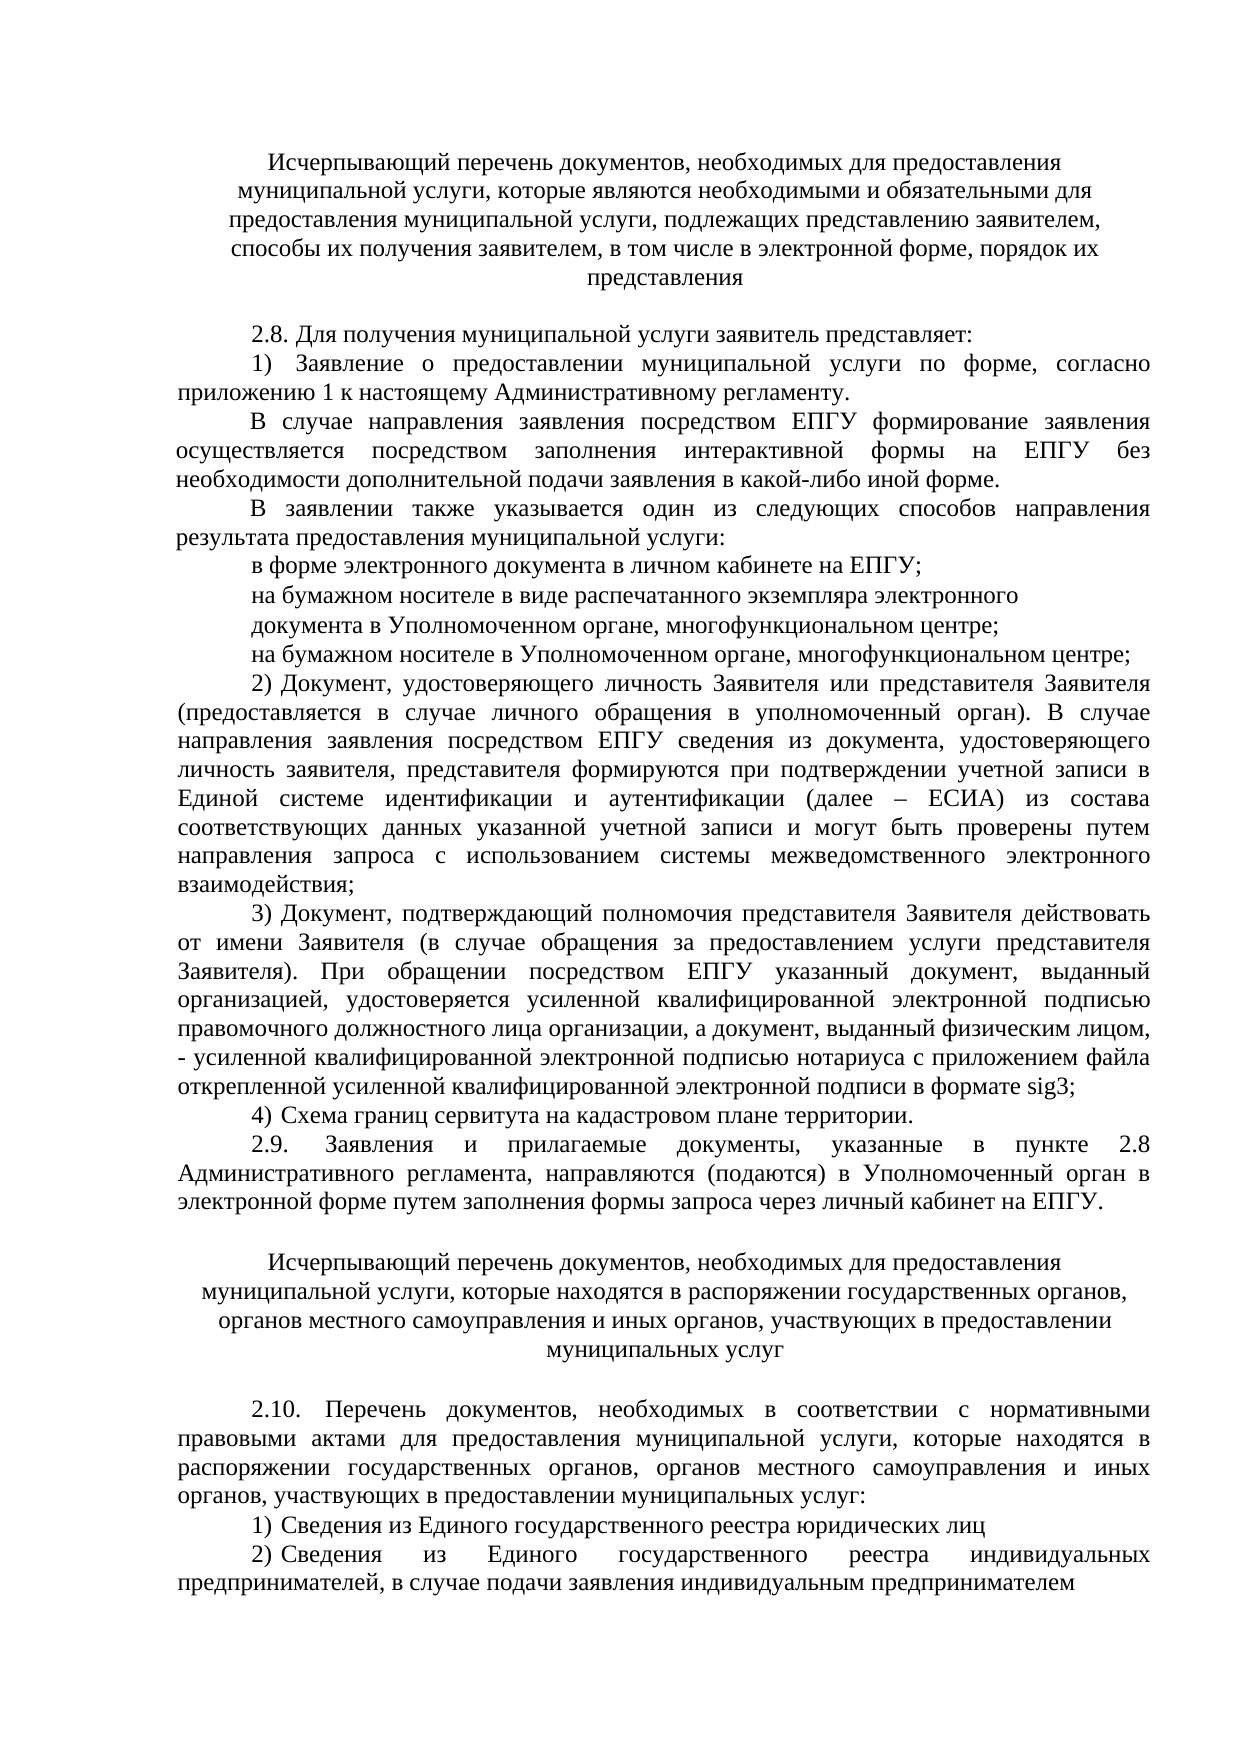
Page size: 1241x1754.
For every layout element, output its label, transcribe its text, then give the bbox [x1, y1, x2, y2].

list Сведения из Единого государственного реестра юридических лиц [177, 1510, 1151, 1538]
text В заявлении также указывается один из следующих способов направления результата предоставления муниципальной услуги: [176, 493, 1151, 550]
list Сведения из Единого государственного реестра индивидуальных предпринимателей, в случае подачи заявления индивидуальным предпринимателем [177, 1539, 1151, 1596]
text Исчерпывающий перечень документов, необходимых для предоставления муниципальной услуги, которые являются необходимыми и обязательными для предоставления муниципальной услуги, подлежащих представлению заявителем, способы их получения заявителем, в том числе в электронной форме, порядок их представления [183, 147, 1146, 291]
list Документ, подтверждающий полномочия представителя Заявителя действовать от имени Заявителя (в случае обращения за предоставлением услуги представителя Заявителя). При обращении посредством ЕПГУ указанный документ, выданный организацией, удостоверяется усиленной квалифицированной электронной подписью правомочного должностного лица организации, а документ, выданный физическим лицом, - усиленной квалифицированной электронной подписью нотариуса с приложением файла открепленной усиленной квалифицированной электронной подписи в формате sig3; [177, 898, 1151, 1099]
text Исчерпывающий перечень документов, необходимых для предоставления [183, 1247, 1146, 1276]
text В случае направления заявления посредством ЕПГУ формирование заявления осуществляется посредством заполнения интерактивной формы на ЕПГУ без необходимости дополнительной подачи заявления в какой-либо иной форме. [176, 406, 1151, 492]
list Схема границ сервитута на кадастровом плане территории. [177, 1100, 1151, 1128]
text муниципальной услуги, которые находятся в распоряжении государственных органов, органов местного самоуправления и иных органов, участвующих в предоставлении муниципальных услуг [183, 1276, 1146, 1362]
list Перечень документов, необходимых в соответствии с нормативными правовыми актами для предоставления муниципальной услуги, которые находятся в распоряжении государственных органов, органов местного самоуправления и иных органов, участвующих в предоставлении муниципальных услуг: [177, 1394, 1151, 1509]
text в форме электронного документа в личном кабинете на ЕПГУ; [177, 551, 1151, 579]
list Заявление о предоставлении муниципальной услуги по форме, согласно приложению 1 к настоящему Административному регламенту. [177, 348, 1151, 406]
text на бумажном носителе в виде распечатанного экземпляра электронного [177, 580, 1151, 608]
text на бумажном носителе в Уполномоченном органе, многофункциональном центре; [177, 639, 1151, 668]
text 2.8. Для получения муниципальной услуги заявитель представляет: [176, 319, 1151, 348]
text документа в Уполномоченном органе, многофункциональном центре; [177, 610, 1151, 638]
list Документ, удостоверяющего личность Заявителя или представителя Заявителя (предоставляется в случае личного обращения в уполномоченный орган). В случае направления заявления посредством ЕПГУ сведения из документа, удостоверяющего личность заявителя, представителя формируются при подтверждении учетной записи в Единой системе идентификации и аутентификации (далее – ЕСИА) из состава соответствующих данных указанной учетной записи и могут быть проверены путем направления запроса с использованием системы межведомственного электронного взаимодействия; [177, 668, 1151, 898]
list Заявления и прилагаемые документы, указанные в пункте 2.8 Административного регламента, направляются (подаются) в Уполномоченный орган в электронной форме путем заполнения формы запроса через личный кабинет на ЕПГУ. [177, 1129, 1151, 1215]
